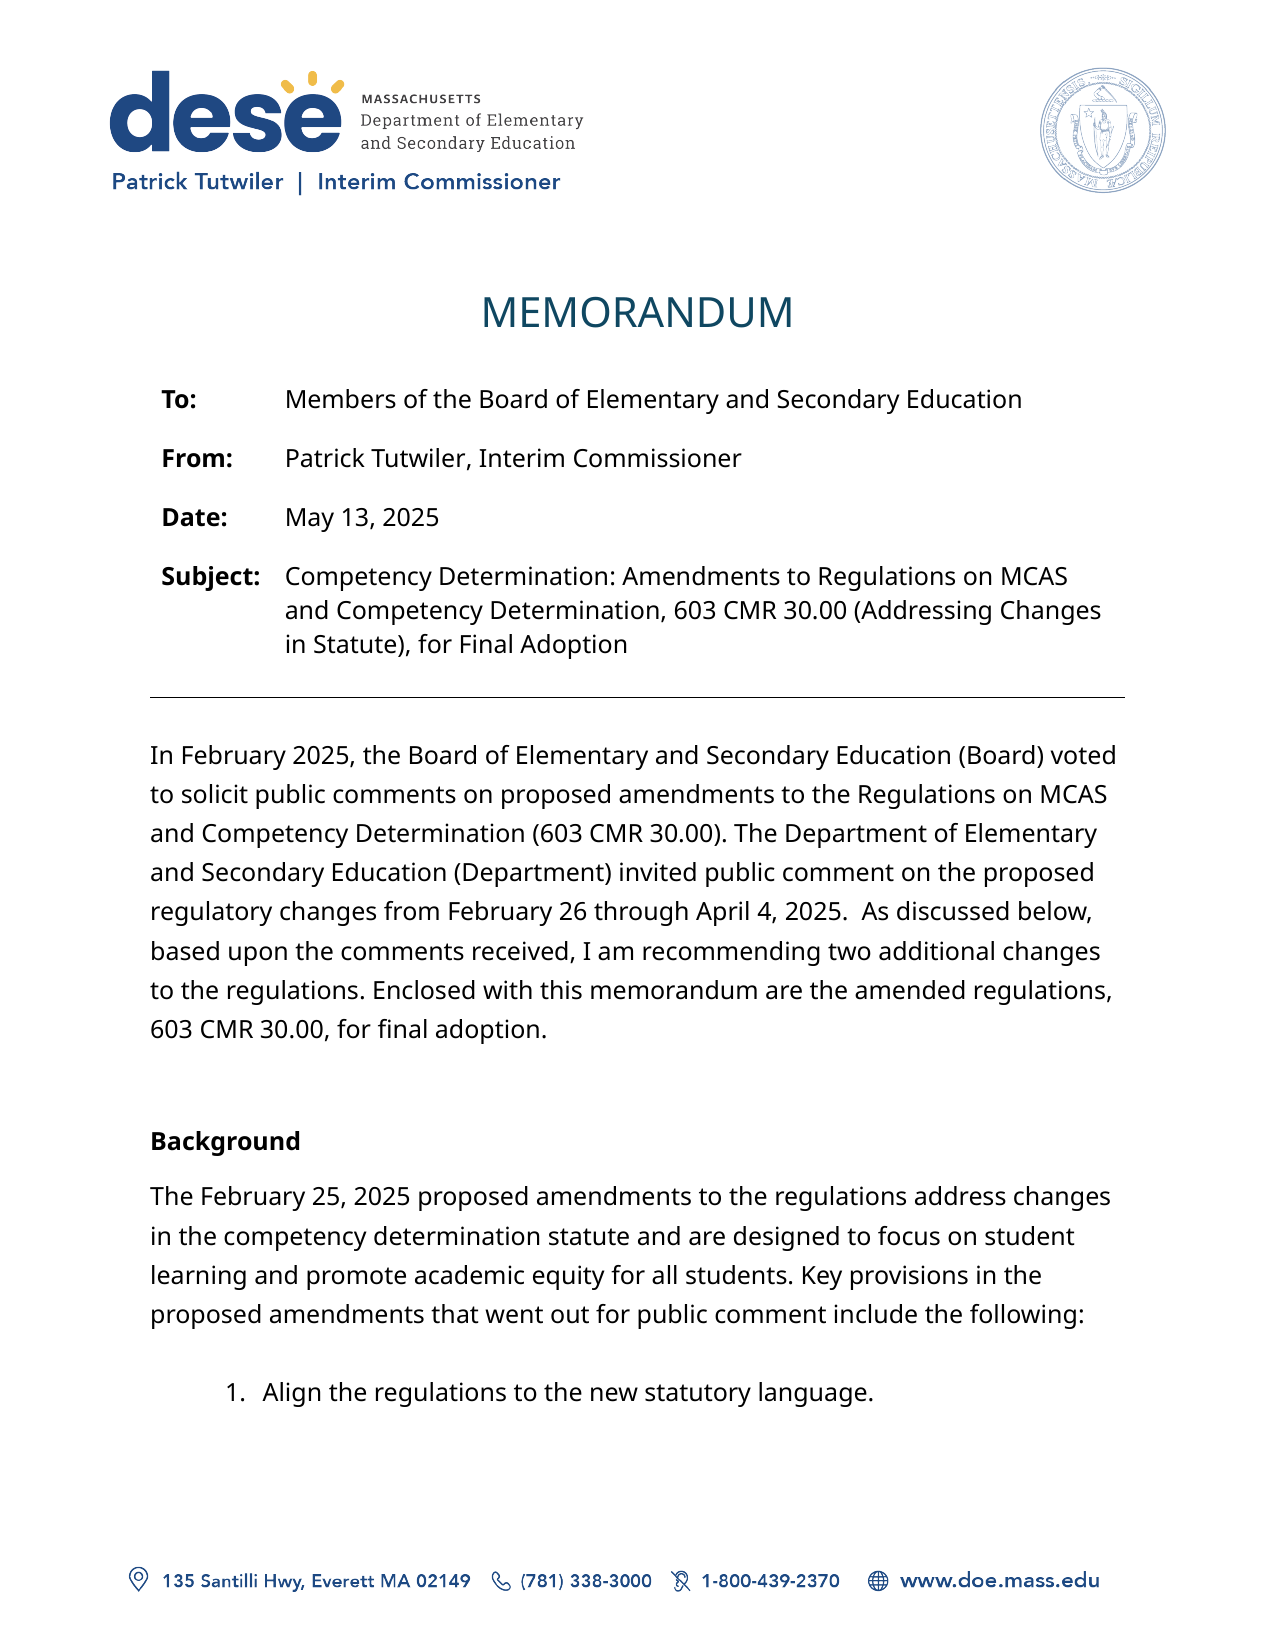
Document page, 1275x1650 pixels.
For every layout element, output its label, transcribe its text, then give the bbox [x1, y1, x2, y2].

text MEMORANDUM [150, 282, 1125, 339]
text In February 2025, the Board of Elementary and Secondary Education (Board) voted to solicit public comments on proposed amendments to the Regulations on MCAS and Competency Determination (603 CMR 30.00). The Department of Elementary and Secondary Education (Department) invited public comment on the proposed regulatory changes from February 26 through April 4, 2025. As discussed below, based upon the comments received, I am recommending two additional changes to the regulations. Enclosed with this memorandum are the amended regulations, 603 CMR 30.00, for final adoption. [150, 737, 1125, 1046]
text Background [150, 1123, 1125, 1157]
table_cell From: [150, 441, 273, 500]
table_cell Subject: [150, 559, 273, 661]
table_cell May 13, 2025 [273, 500, 1125, 559]
table_header Members of the Board of Elementary and Secondary Education [273, 382, 1125, 441]
table_cell Date: [150, 500, 273, 559]
list Align the regulations to the new statutory language. [225, 1375, 1125, 1409]
table_cell Patrick Tutwiler, Interim Commissioner [273, 441, 1125, 500]
table_header To: [150, 382, 273, 441]
picture [0, 0, 1275, 216]
table_cell Competency Determination: Amendments to Regulations on MCAS and Competency Determination, 603 CMR 30.00 (Addressing Changes in Statute), for Final Adoption [273, 559, 1125, 661]
text The February 25, 2025 proposed amendments to the regulations address changes in the competency determination statute and are designed to focus on student learning and promote academic equity for all students. Key provisions in the proposed amendments that went out for public comment include the following: [150, 1179, 1125, 1331]
picture [24, 1539, 1251, 1621]
